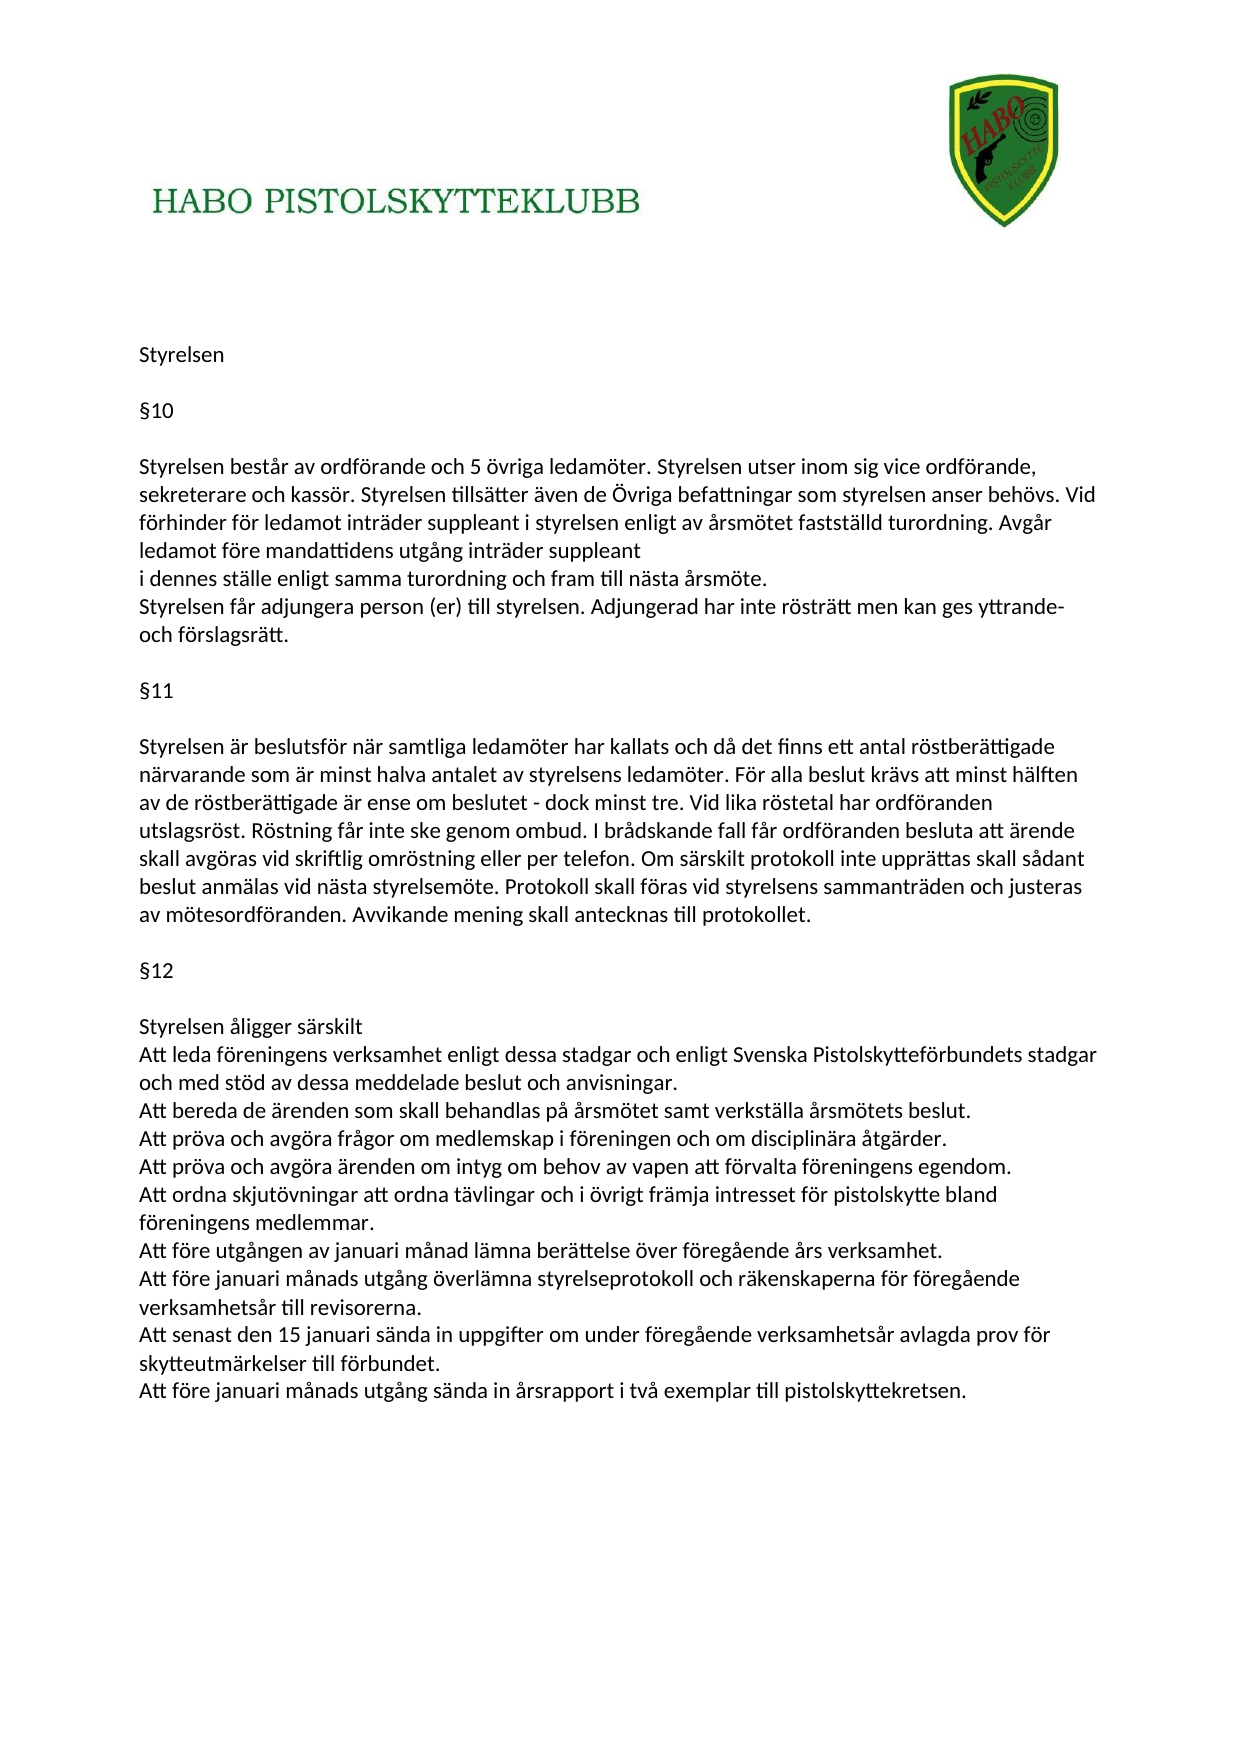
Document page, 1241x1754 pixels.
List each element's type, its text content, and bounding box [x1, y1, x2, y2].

text Styrelsen är beslutsför när samtliga ledamöter har kallats och då det finns ett antal röstberättigade närvarande som är minst halva antalet av styrelsens ledamöter. För alla beslut krävs att minst hälften av de röstberättigade är ense om beslutet - dock minst tre. Vid lika röstetal har ordföranden utslagsröst. Röstning får inte ske genom ombud. I brådskande fall får ordföranden besluta att ärende skall avgöras vid skriftlig omröstning eller per telefon. Om särskilt protokoll inte upprättas skall sådant beslut anmälas vid nästa styrelsemöte. Protokoll skall föras vid styrelsens sammanträden och justeras av mötesordföranden. Avvikande mening skall antecknas till protokollet. [139, 732, 1101, 928]
text Att pröva och avgöra ärenden om intyg om behov av vapen att förvalta föreningens egendom. [139, 1152, 1101, 1181]
text Styrelsen [139, 340, 1101, 368]
text Att före januari månads utgång överlämna styrelseprotokoll och räkenskaperna för föregående verksamhetsår till revisorerna. [139, 1264, 1101, 1321]
text §10 [139, 396, 1101, 424]
text Styrelsen åligger särskilt [139, 1012, 1101, 1040]
picture [138, 177, 651, 228]
text Styrelsen får adjungera person (er) till styrelsen. Adjungerad har inte rösträtt men kan ges yttrande- och förslagsrätt. [139, 592, 1101, 648]
text Att leda föreningens verksamhet enligt dessa stadgar och enligt Svenska Pistolskytteförbundets stadgar och med stöd av dessa meddelade beslut och anvisningar. [139, 1040, 1101, 1096]
text Att före utgången av januari månad lämna berättelse över föregående års verksamhet. [139, 1237, 1101, 1264]
text i dennes ställe enligt samma turordning och fram till nästa årsmöte. [139, 564, 1101, 592]
text Att före januari månads utgång sända in årsrapport i två exemplar till pistolskyttekretsen. [139, 1377, 1101, 1405]
text §12 [139, 956, 1101, 984]
text §11 [139, 676, 1101, 704]
text Att pröva och avgöra frågor om medlemskap i föreningen och om disciplinära åtgärder. [139, 1124, 1101, 1152]
text Att senast den 15 januari sända in uppgifter om under föregående verksamhetsår avlagda prov för skytteutmärkelser till förbundet. [139, 1321, 1101, 1377]
text Att bereda de ärenden som skall behandlas på årsmötet samt verkställa årsmötets beslut. [139, 1096, 1101, 1124]
picture [945, 73, 1062, 228]
text Styrelsen består av ordförande och 5 övriga ledamöter. Styrelsen utser inom sig vice ordförande, sekreterare och kassör. Styrelsen tillsätter även de Övriga befattningar som styrelsen anser behövs. Vid förhinder för ledamot inträder suppleant i styrelsen enligt av årsmötet fastställd turordning. Avgår ledamot före mandattidens utgång inträder suppleant [139, 452, 1101, 564]
text Att ordna skjutövningar att ordna tävlingar och i övrigt främja intresset för pistolskytte bland föreningens medlemmar. [139, 1181, 1101, 1237]
